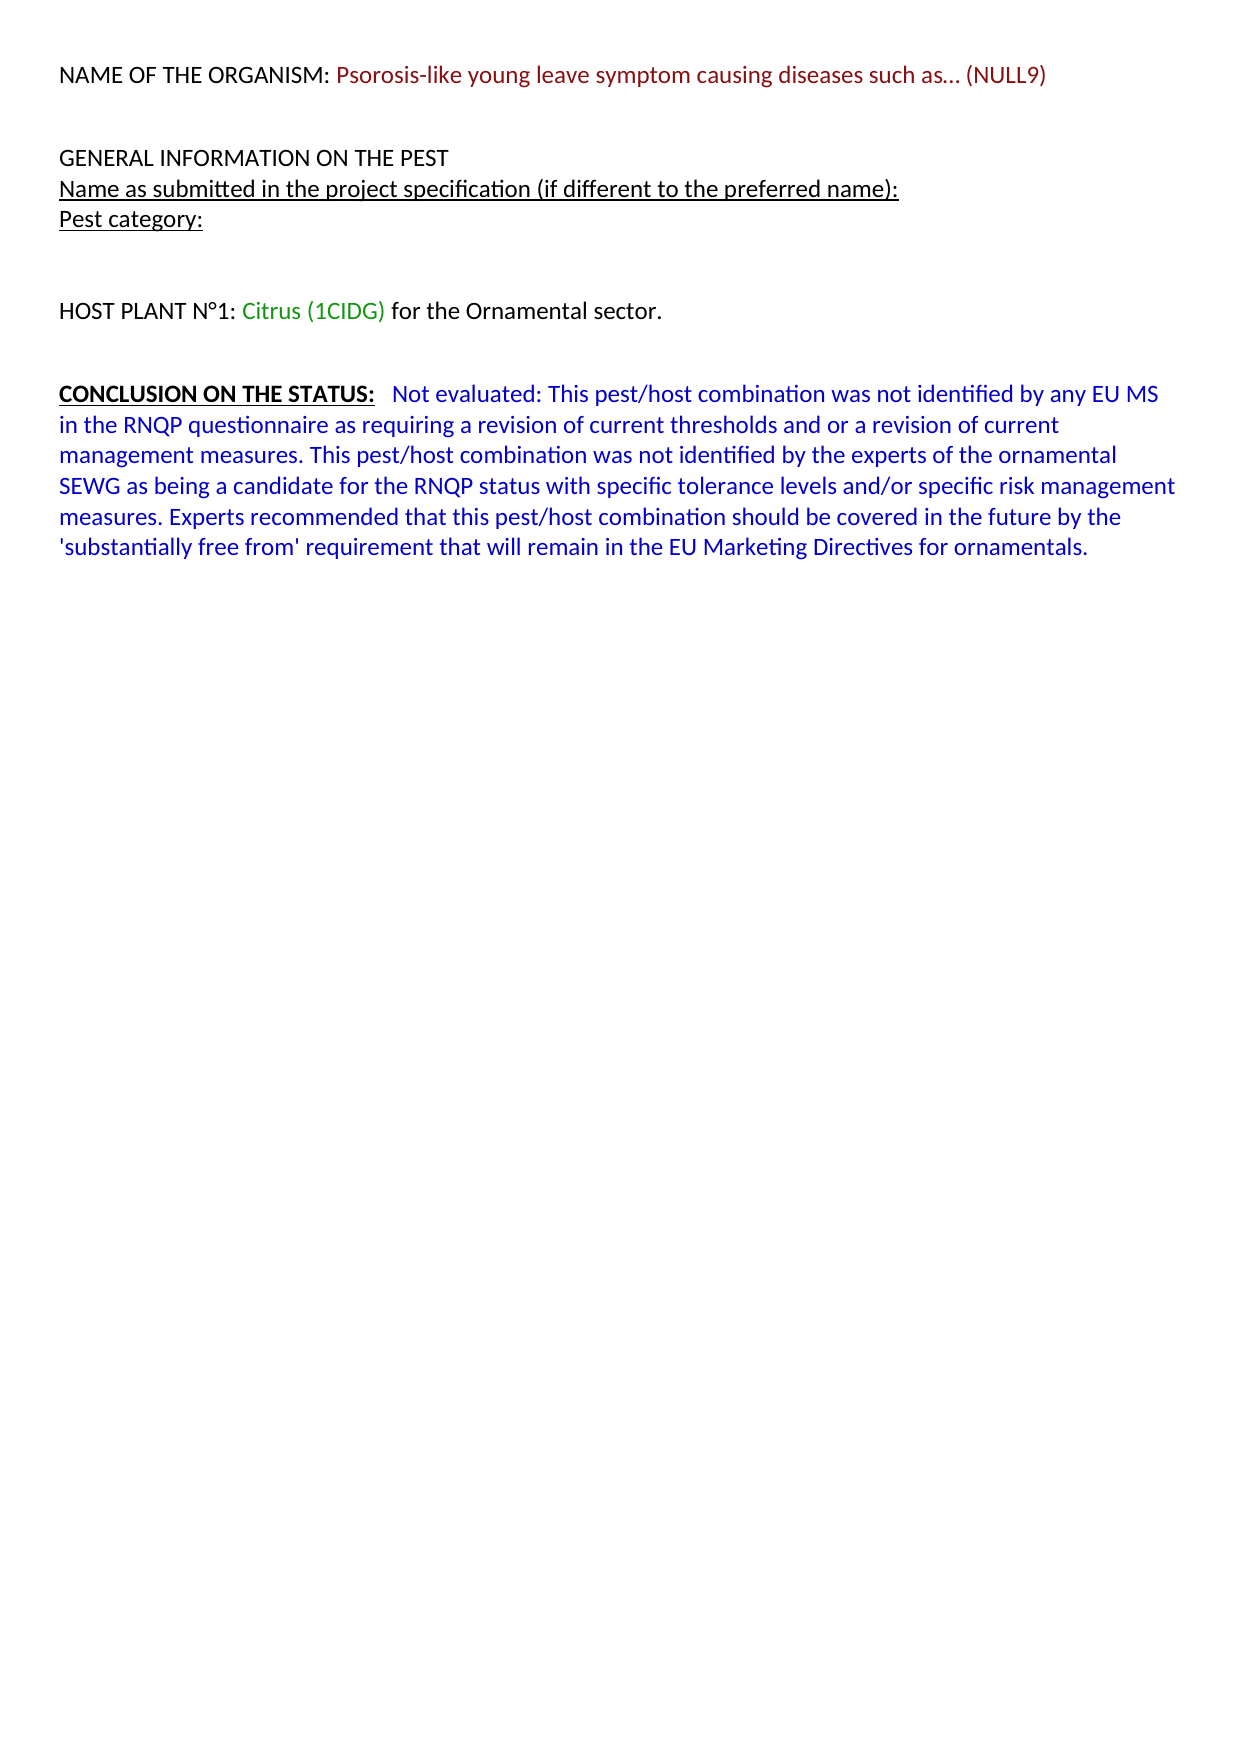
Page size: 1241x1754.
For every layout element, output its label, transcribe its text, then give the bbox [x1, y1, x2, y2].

text HOST PLANT N°1: Citrus (1CIDG) for the Ornamental sector. [59, 234, 1181, 326]
text NAME OF THE ORGANISM: Psorosis-like young leave symptom causing diseases such as… (NULL9) [59, 59, 1181, 89]
text GENERAL INFORMATION ON THE PEST [59, 142, 1181, 173]
text Name as submitted in the project specification (if different to the preferred name): Pest category: [59, 173, 1181, 234]
text CONCLUSION ON THE STATUS: Not evaluated: This pest/host combination was not identified by any EU MS in the RNQP questionnaire as requiring a revision of current thresholds and or a revision of current management measures. This pest/host combination was not identified by the experts of the ornamental SEWG as being a candidate for the RNQP status with specific tolerance levels and/or specific risk management measures. Experts recommended that this pest/host combination should be covered in the future by the 'substantially free from' requirement that will remain in the EU Marketing Directives for ornamentals. [59, 379, 1181, 562]
